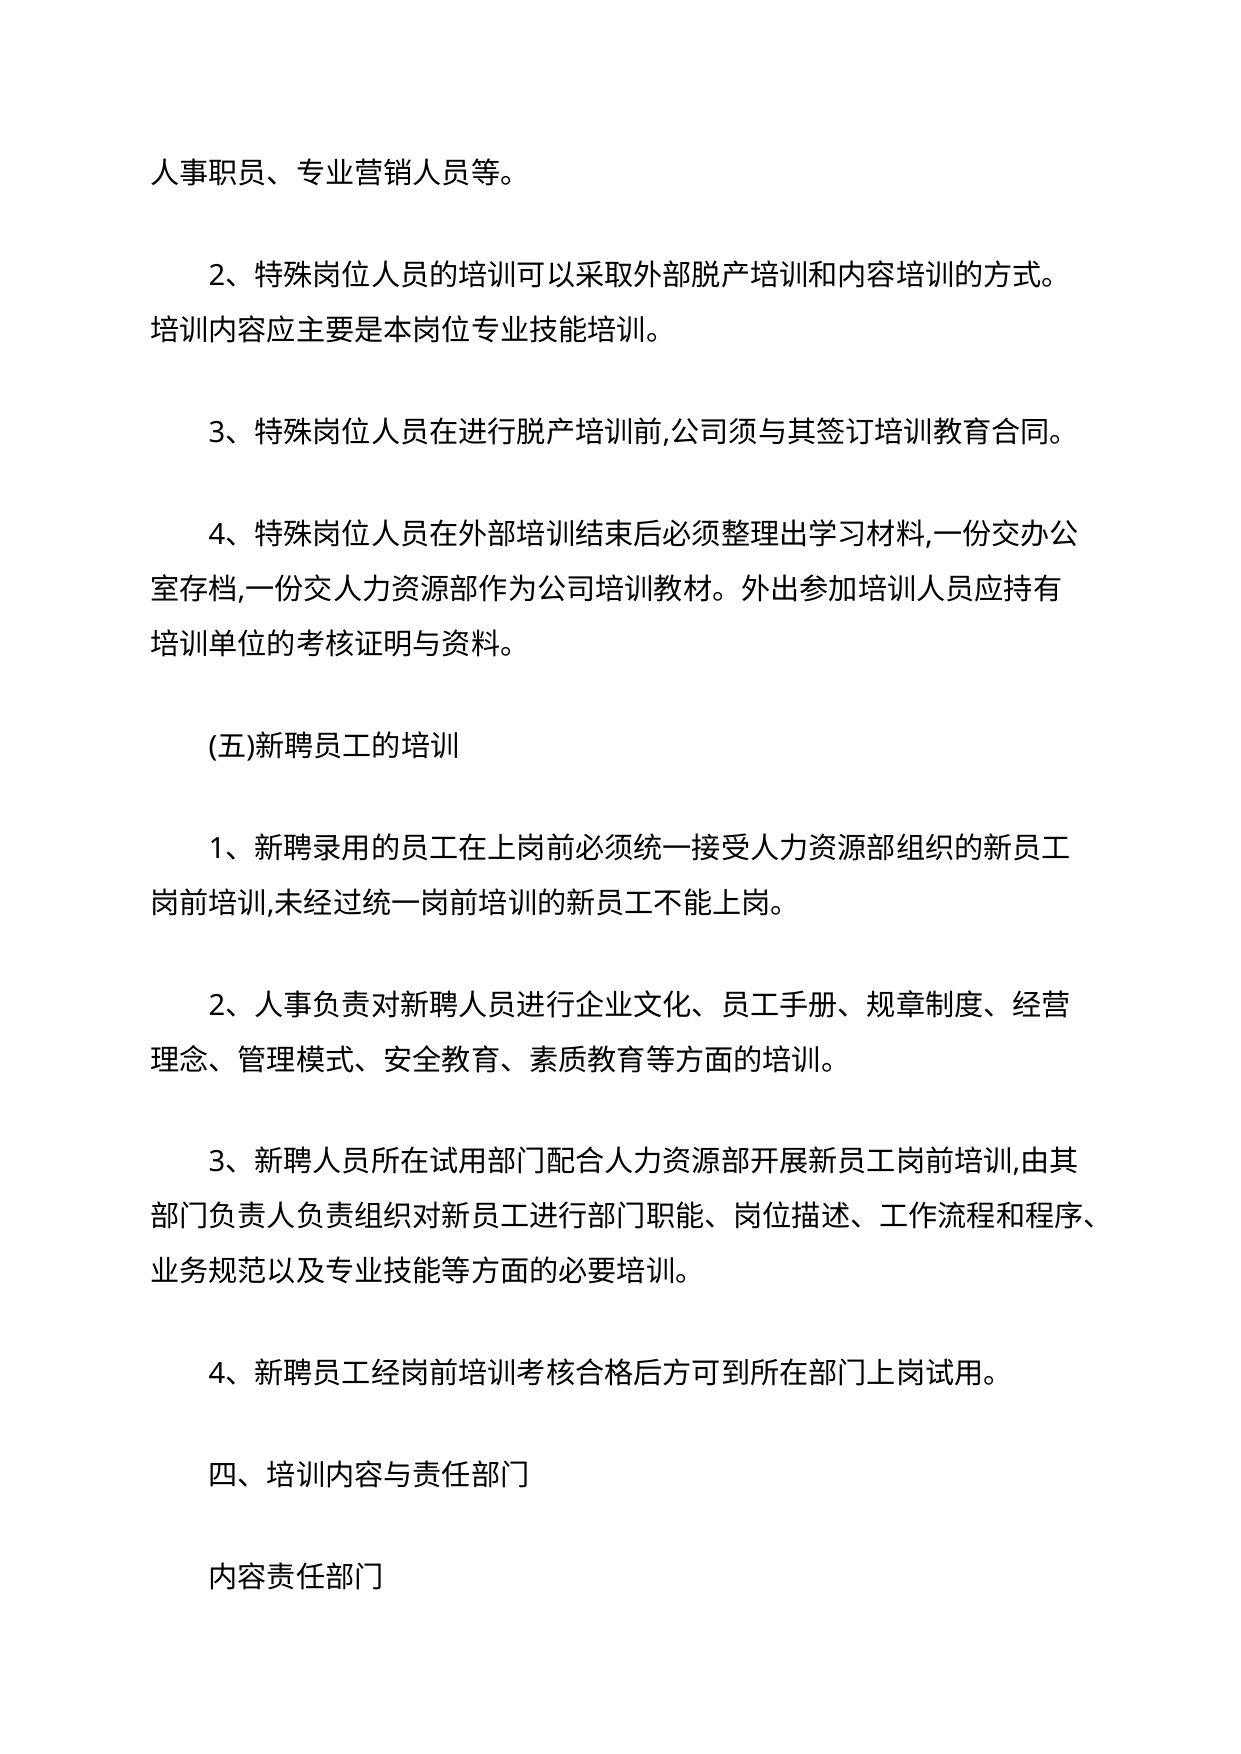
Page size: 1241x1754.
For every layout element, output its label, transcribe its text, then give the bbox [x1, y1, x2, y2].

text 4、新聘员工经岗前培训考核合格后方可到所在部门上岗试用。 [150, 1350, 1090, 1392]
text 4、特殊岗位人员在外部培训结束后必须整理出学习材料,一份交办公室存档,一份交人力资源部作为公司培训教材。外出参加培训人员应持有培训单位的考核证明与资料。 [150, 511, 1090, 663]
text (五)新聘员工的培训 [150, 722, 1090, 765]
text 四、培训内容与责任部门 [150, 1452, 1090, 1494]
text 3、特殊岗位人员在进行脱产培训前,公司须与其签订培训教育合同。 [150, 408, 1090, 451]
text 2、人事负责对新聘人员进行企业文化、员工手册、规章制度、经营理念、管理模式、安全教育、素质教育等方面的培训。 [150, 981, 1090, 1078]
text 1、新聘录用的员工在上岗前必须统一接受人力资源部组织的新员工岗前培训,未经过统一岗前培训的新员工不能上岗。 [150, 824, 1090, 922]
text 2、特殊岗位人员的培训可以采取外部脱产培训和内容培训的方式。培训内容应主要是本岗位专业技能培训。 [150, 252, 1090, 349]
text 3、新聘人员所在试用部门配合人力资源部开展新员工岗前培训,由其部门负责人负责组织对新员工进行部门职能、岗位描述、工作流程和程序、业务规范以及专业技能等方面的必要培训。 [150, 1138, 1090, 1290]
text 内容责任部门 [150, 1553, 1090, 1596]
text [150, 150, 1090, 192]
